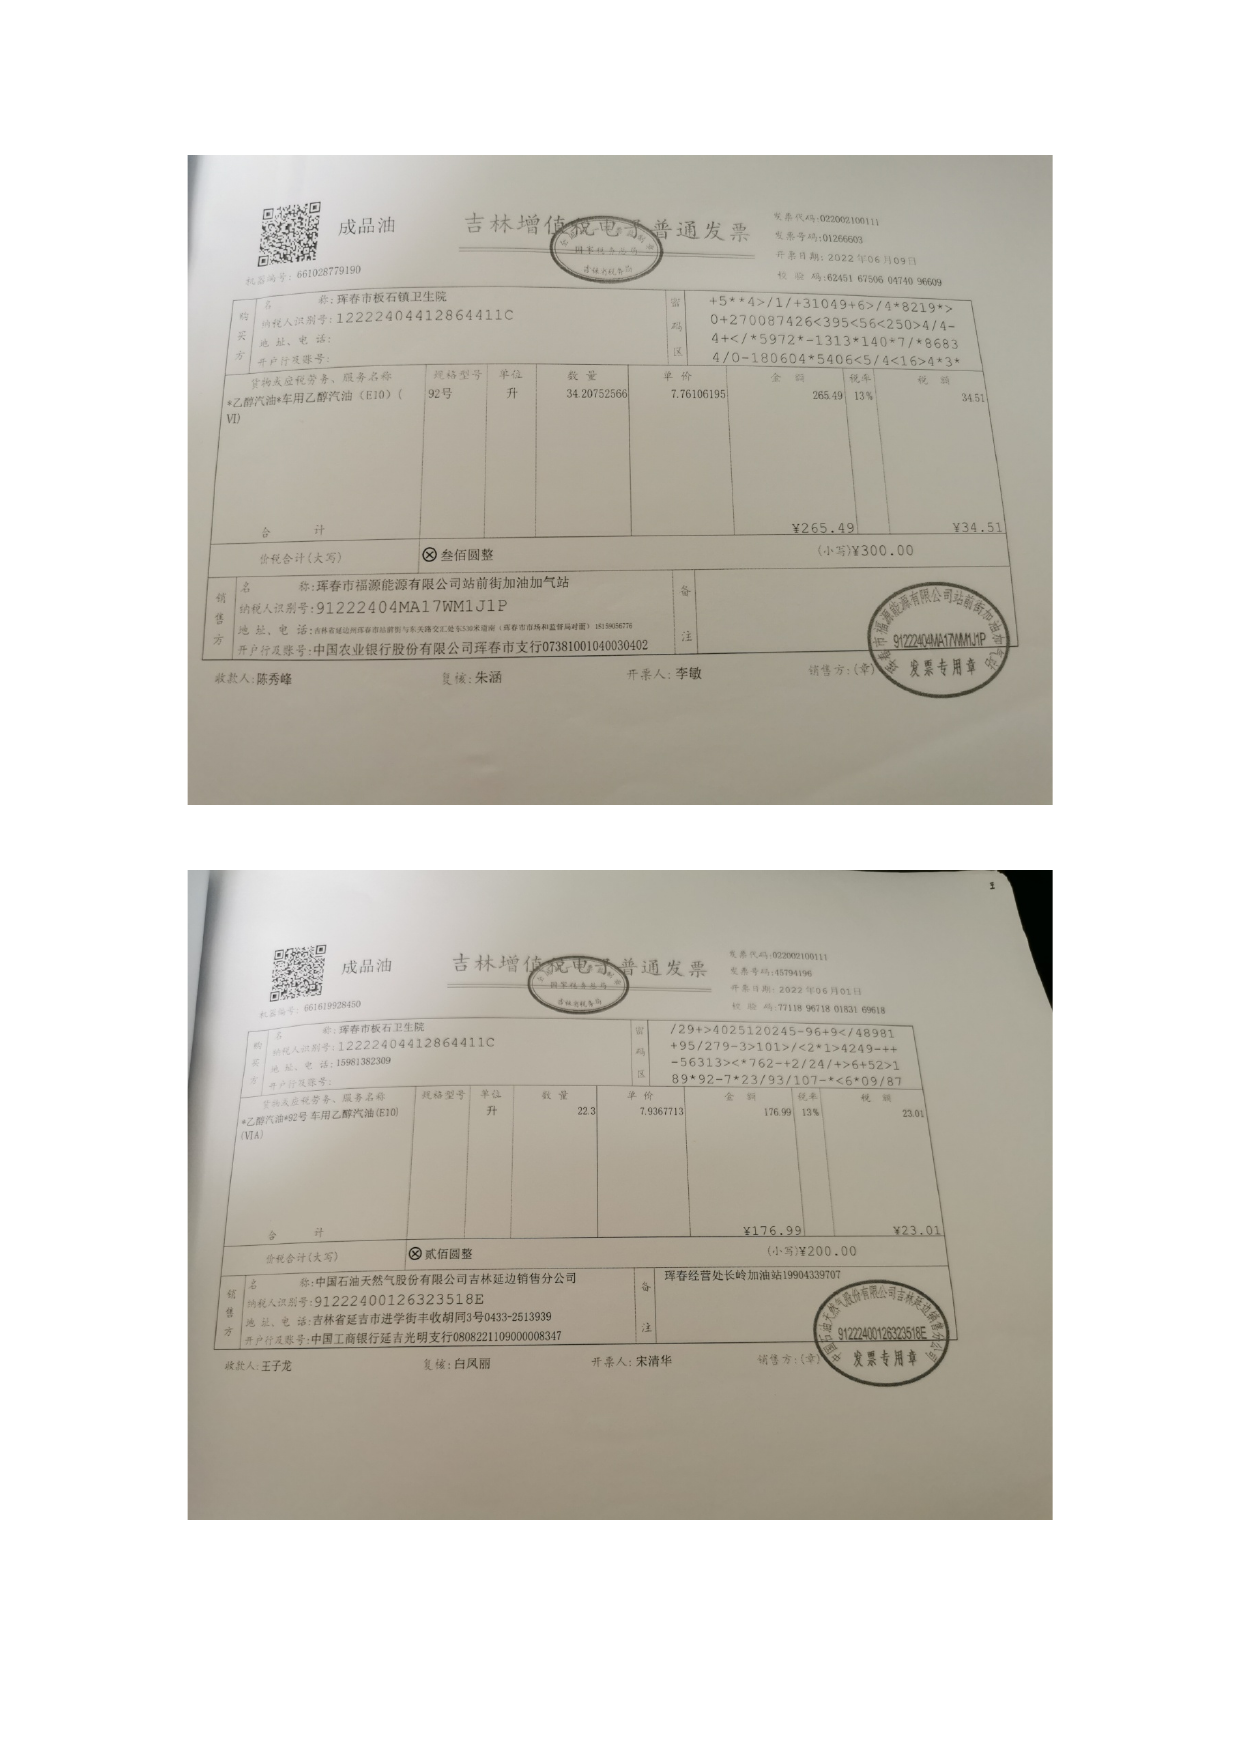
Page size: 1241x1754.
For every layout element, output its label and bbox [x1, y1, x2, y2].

picture [187, 155, 1053, 805]
picture [187, 870, 1053, 1520]
